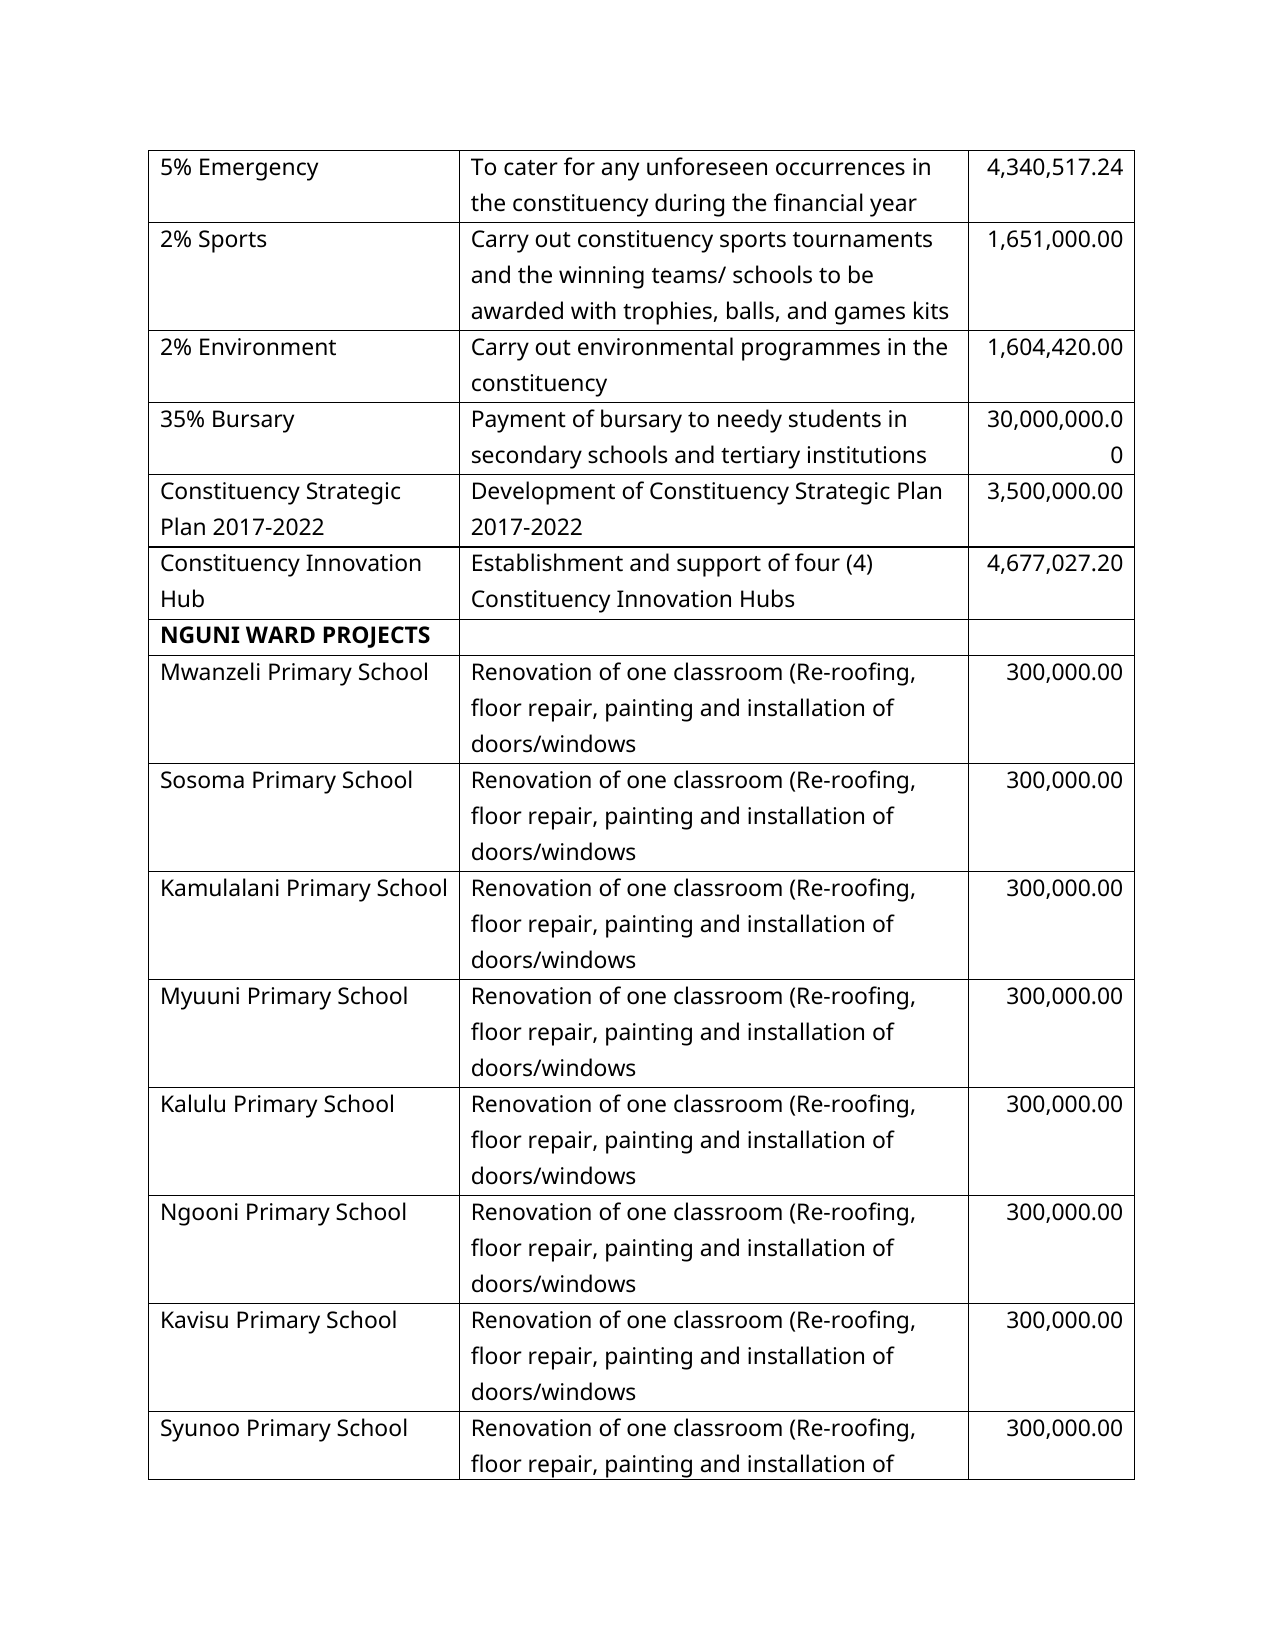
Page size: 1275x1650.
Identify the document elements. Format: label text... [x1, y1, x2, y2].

table_cell [969, 620, 1134, 654]
table_cell 5% Emergency [149, 151, 459, 222]
table_cell Renovation of one classroom (Re-roofing, floor repair, painting and installation of doors/windows [460, 764, 968, 871]
table_cell 300,000.00 [969, 872, 1134, 979]
table_cell Constituency Strategic Plan 2017-2022 [149, 475, 459, 546]
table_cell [460, 1412, 968, 1479]
table_cell NGUNI WARD PROJECTS [149, 620, 459, 654]
table_cell Renovation of one classroom (Re-roofing, floor repair, painting and installation of doors/windows [460, 656, 968, 763]
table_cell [149, 1412, 459, 1479]
table_cell 4,340,517.24 [969, 151, 1134, 222]
table_cell 3,500,000.00 [969, 475, 1134, 546]
table_cell [460, 620, 968, 654]
table_cell 1,651,000.00 [969, 223, 1134, 330]
table_cell Kalulu Primary School [149, 1088, 459, 1195]
table_cell Establishment and support of four (4) Constituency Innovation Hubs [460, 548, 968, 618]
table_cell Constituency Innovation Hub [149, 548, 459, 618]
table_cell 300,000.00 [969, 980, 1134, 1087]
table_cell Carry out constituency sports tournaments and the winning teams/ schools to be awarded with trophies, balls, and games kits [460, 223, 968, 330]
table_cell Renovation of one classroom (Re-roofing, floor repair, painting and installation of doors/windows [460, 1088, 968, 1195]
table_cell Ngooni Primary School [149, 1196, 459, 1303]
table_cell 1,604,420.00 [969, 331, 1134, 402]
table_cell 35% Bursary [149, 403, 459, 474]
table_cell To cater for any unforeseen occurrences in the constituency during the financial year [460, 151, 968, 222]
table_cell Kavisu Primary School [149, 1304, 459, 1411]
table_cell 30,000,000.00 [969, 403, 1134, 474]
table_cell 300,000.00 [969, 1196, 1134, 1303]
table_cell Myuuni Primary School [149, 980, 459, 1087]
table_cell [460, 1304, 968, 1411]
table_cell 4,677,027.20 [969, 548, 1134, 618]
table_cell 300,000.00 [969, 1088, 1134, 1195]
table_cell Renovation of one classroom (Re-roofing, floor repair, painting and installation of doors/windows [460, 872, 968, 979]
table_cell 2% Environment [149, 331, 459, 402]
table_cell Renovation of one classroom (Re-roofing, floor repair, painting and installation of doors/windows [460, 1196, 968, 1303]
table_cell Development of Constituency Strategic Plan 2017-2022 [460, 475, 968, 546]
table_cell Mwanzeli Primary School [149, 656, 459, 763]
table_cell Kamulalani Primary School [149, 872, 459, 979]
table_cell 2% Sports [149, 223, 459, 330]
table_cell Sosoma Primary School [149, 764, 459, 871]
table_cell Carry out environmental programmes in the constituency [460, 331, 968, 402]
table_cell Renovation of one classroom (Re-roofing, floor repair, painting and installation of doors/windows [460, 980, 968, 1087]
table_cell 300,000.00 [969, 1412, 1134, 1479]
table_cell Payment of bursary to needy students in secondary schools and tertiary institutions [460, 403, 968, 474]
table_cell 300,000.00 [969, 764, 1134, 871]
table_cell 300,000.00 [969, 1304, 1134, 1411]
table_cell 300,000.00 [969, 656, 1134, 763]
